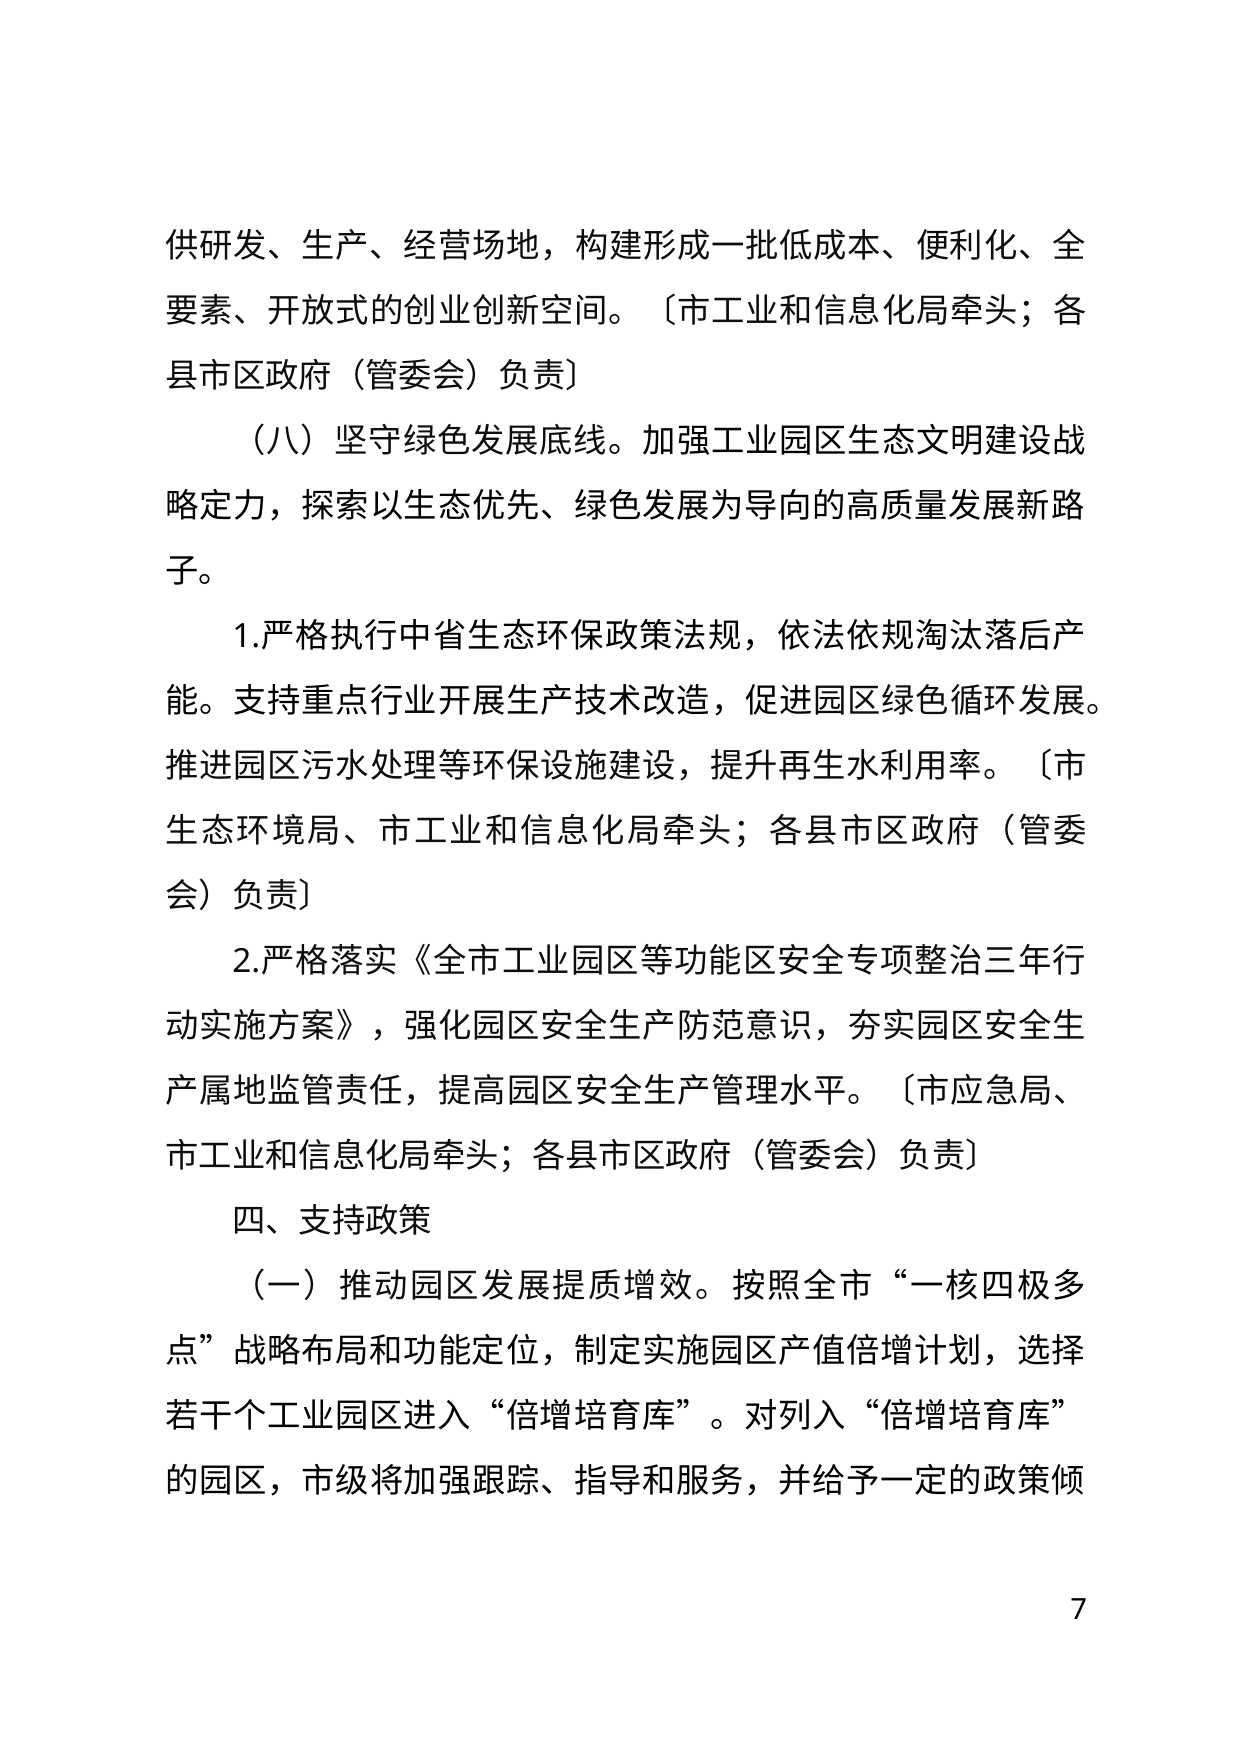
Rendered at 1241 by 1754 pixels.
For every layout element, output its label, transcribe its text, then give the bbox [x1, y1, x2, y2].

text 1.严格执行中省生态环保政策法规，依法依规淘汰落后产能。支持重点行业开展生产技术改造，促进园区绿色循环发展。推进园区污水处理等环保设施建设，提升再生水利用率。〔市生态环境局、市工业和信息化局牵头；各县市区政府（管委会）负责〕 [165, 601, 1087, 926]
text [165, 1251, 1087, 1511]
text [165, 211, 1087, 406]
text 2.严格落实《全市工业园区等功能区安全专项整治三年行动实施方案》，强化园区安全生产防范意识，夯实园区安全生产属地监管责任，提高园区安全生产管理水平。〔市应急局、市工业和信息化局牵头；各县市区政府（管委会）负责〕 [165, 926, 1087, 1186]
text （八）坚守绿色发展底线。加强工业园区生态文明建设战略定力，探索以生态优先、绿色发展为导向的高质量发展新路子。 [165, 406, 1087, 601]
text 四、支持政策 [165, 1186, 1087, 1251]
